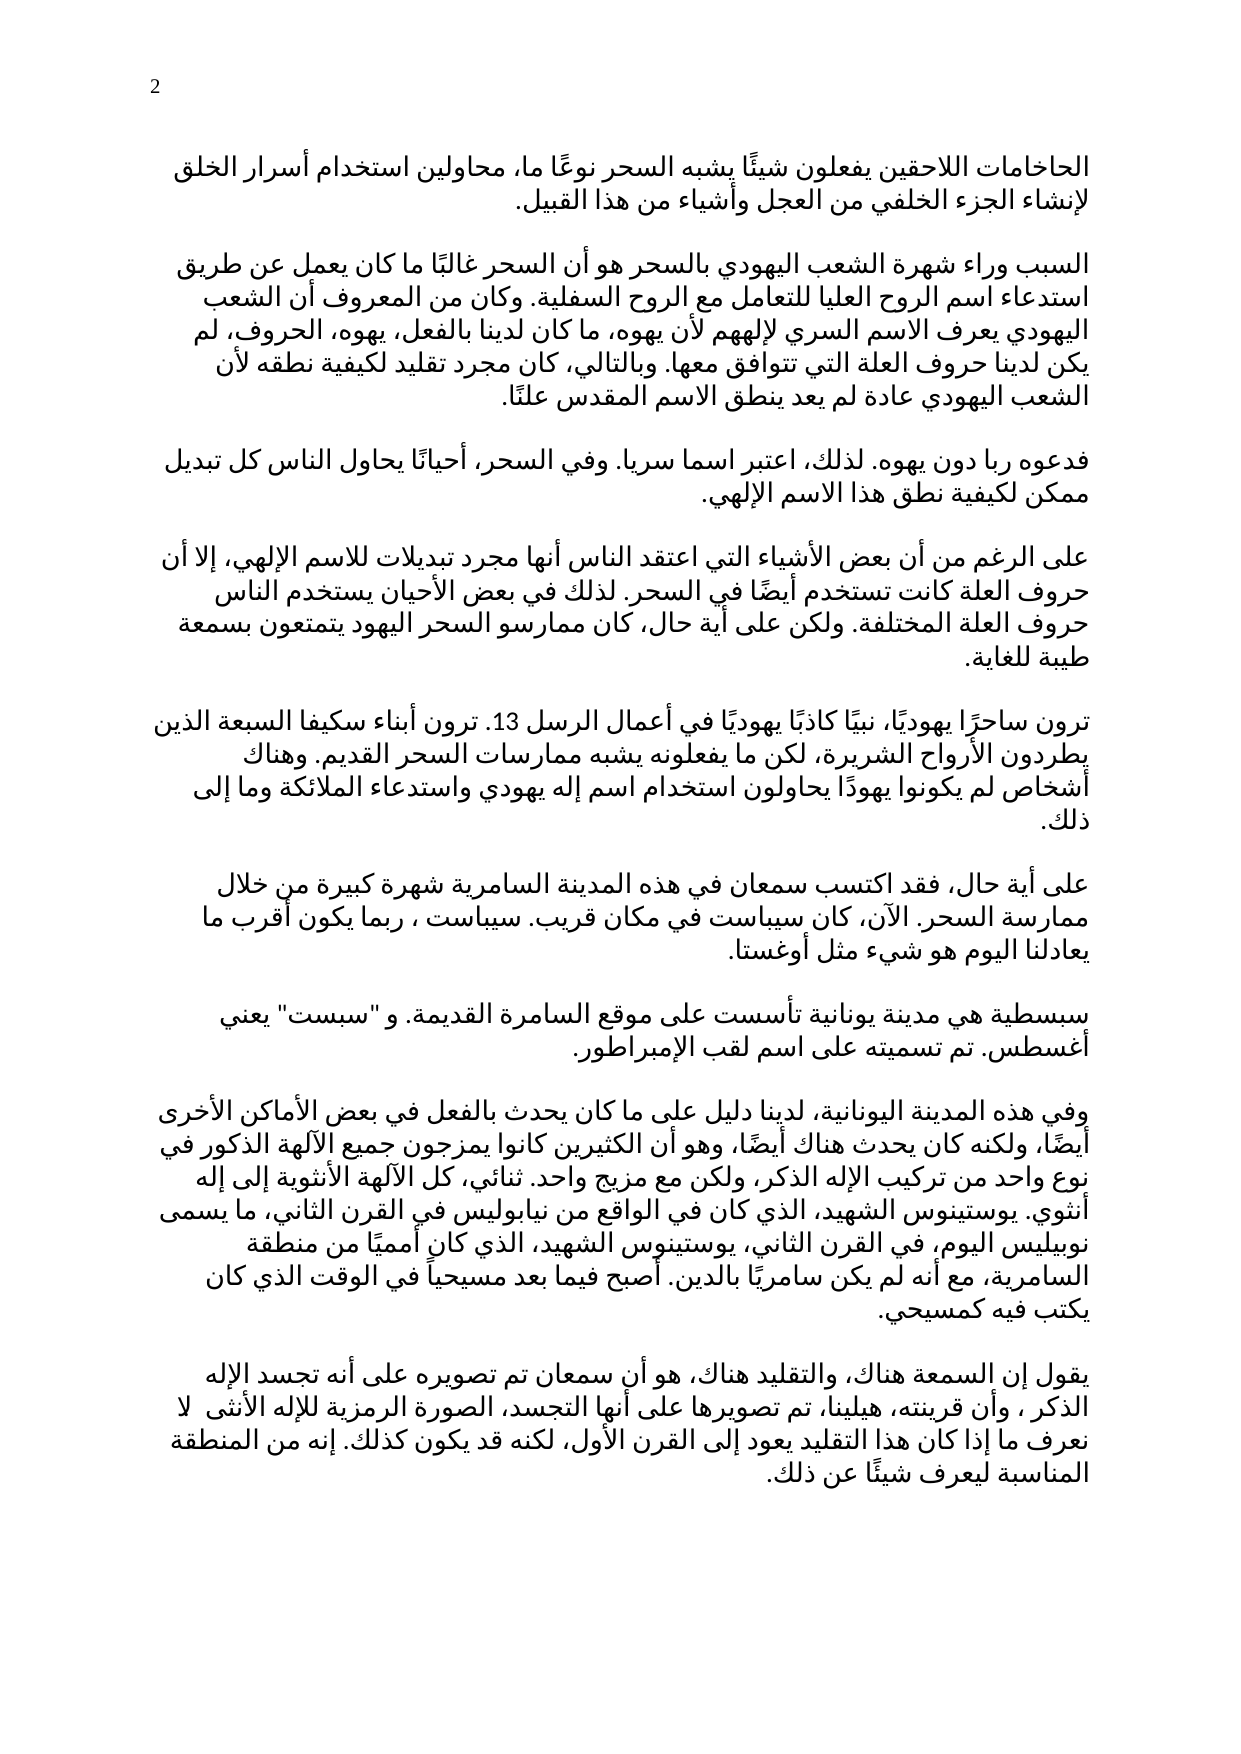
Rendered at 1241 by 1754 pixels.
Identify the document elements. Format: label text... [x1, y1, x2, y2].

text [150, 150, 1090, 216]
text سبسطية هي مدينة يونانية تأسست على موقع السامرة القديمة. و "سبست" يعني أغسطس. تم تسميته على اسم لقب الإمبراطور. [150, 997, 1090, 1063]
text السبب وراء شهرة الشعب اليهودي بالسحر هو أن السحر غالبًا ما كان يعمل عن طريق استدعاء اسم الروح العليا للتعامل مع الروح السفلية. وكان من المعروف أن الشعب اليهودي يعرف الاسم السري لإلههم لأن يهوه، ما كان لدينا بالفعل، يهوه، الحروف، لم يكن لدينا حروف العلة التي تتوافق معها. وبالتالي، كان مجرد تقليد لكيفية نطقه لأن الشعب اليهودي عادة لم يعد ينطق الاسم المقدس علنًا. [150, 247, 1090, 412]
text ترون ساحرًا يهوديًا، نبيًا كاذبًا يهوديًا في أعمال الرسل 13. ترون أبناء سكيفا السبعة الذين يطردون الأرواح الشريرة، لكن ما يفعلونه يشبه ممارسات السحر القديم. وهناك أشخاص لم يكونوا يهودًا يحاولون استخدام اسم إله يهودي واستدعاء الملائكة وما إلى ذلك. [150, 704, 1090, 836]
text على أية حال، فقد اكتسب سمعان في هذه المدينة السامرية شهرة كبيرة من خلال ممارسة السحر. الآن، كان سيباست في مكان قريب. سيباست ، ربما يكون أقرب ما يعادلنا اليوم هو شيء مثل أوغستا. [150, 867, 1090, 966]
text على الرغم من أن بعض الأشياء التي اعتقد الناس أنها مجرد تبديلات للاسم الإلهي، إلا أن حروف العلة كانت تستخدم أيضًا في السحر. لذلك في بعض الأحيان يستخدم الناس حروف العلة المختلفة. ولكن على أية حال، كان ممارسو السحر اليهود يتمتعون بسمعة طيبة للغاية. [150, 541, 1090, 673]
text وفي هذه المدينة اليونانية، لدينا دليل على ما كان يحدث بالفعل في بعض الأماكن الأخرى أيضًا، ولكنه كان يحدث هناك أيضًا، وهو أن الكثيرين كانوا يمزجون جميع الآلهة الذكور في نوع واحد من تركيب الإله الذكر، ولكن مع مزيج واحد. ثنائي، كل الآلهة الأنثوية إلى إله أنثوي. يوستينوس الشهيد، الذي كان في الواقع من نيابوليس في القرن الثاني، ما يسمى نوبيليس اليوم، في القرن الثاني، يوستينوس الشهيد، الذي كان أمميًا من منطقة السامرية، مع أنه لم يكن سامريًا بالدين. أصبح فيما بعد مسيحياً في الوقت الذي كان يكتب فيه كمسيحي. [150, 1094, 1090, 1326]
text فدعوه ربا دون يهوه. لذلك، اعتبر اسما سريا. وفي السحر، أحيانًا يحاول الناس كل تبديل ممكن لكيفية نطق هذا الاسم الإلهي. [150, 443, 1090, 509]
text يقول إن السمعة هناك، والتقليد هناك، هو أن سمعان تم تصويره على أنه تجسد الإله الذكر ، وأن قرينته، هيلينا، تم تصويرها على أنها التجسد، الصورة الرمزية للإله الأنثى. لا نعرف ما إذا كان هذا التقليد يعود إلى القرن الأول، لكنه قد يكون كذلك. إنه من المنطقة المناسبة ليعرف شيئًا عن ذلك. [150, 1357, 1090, 1489]
